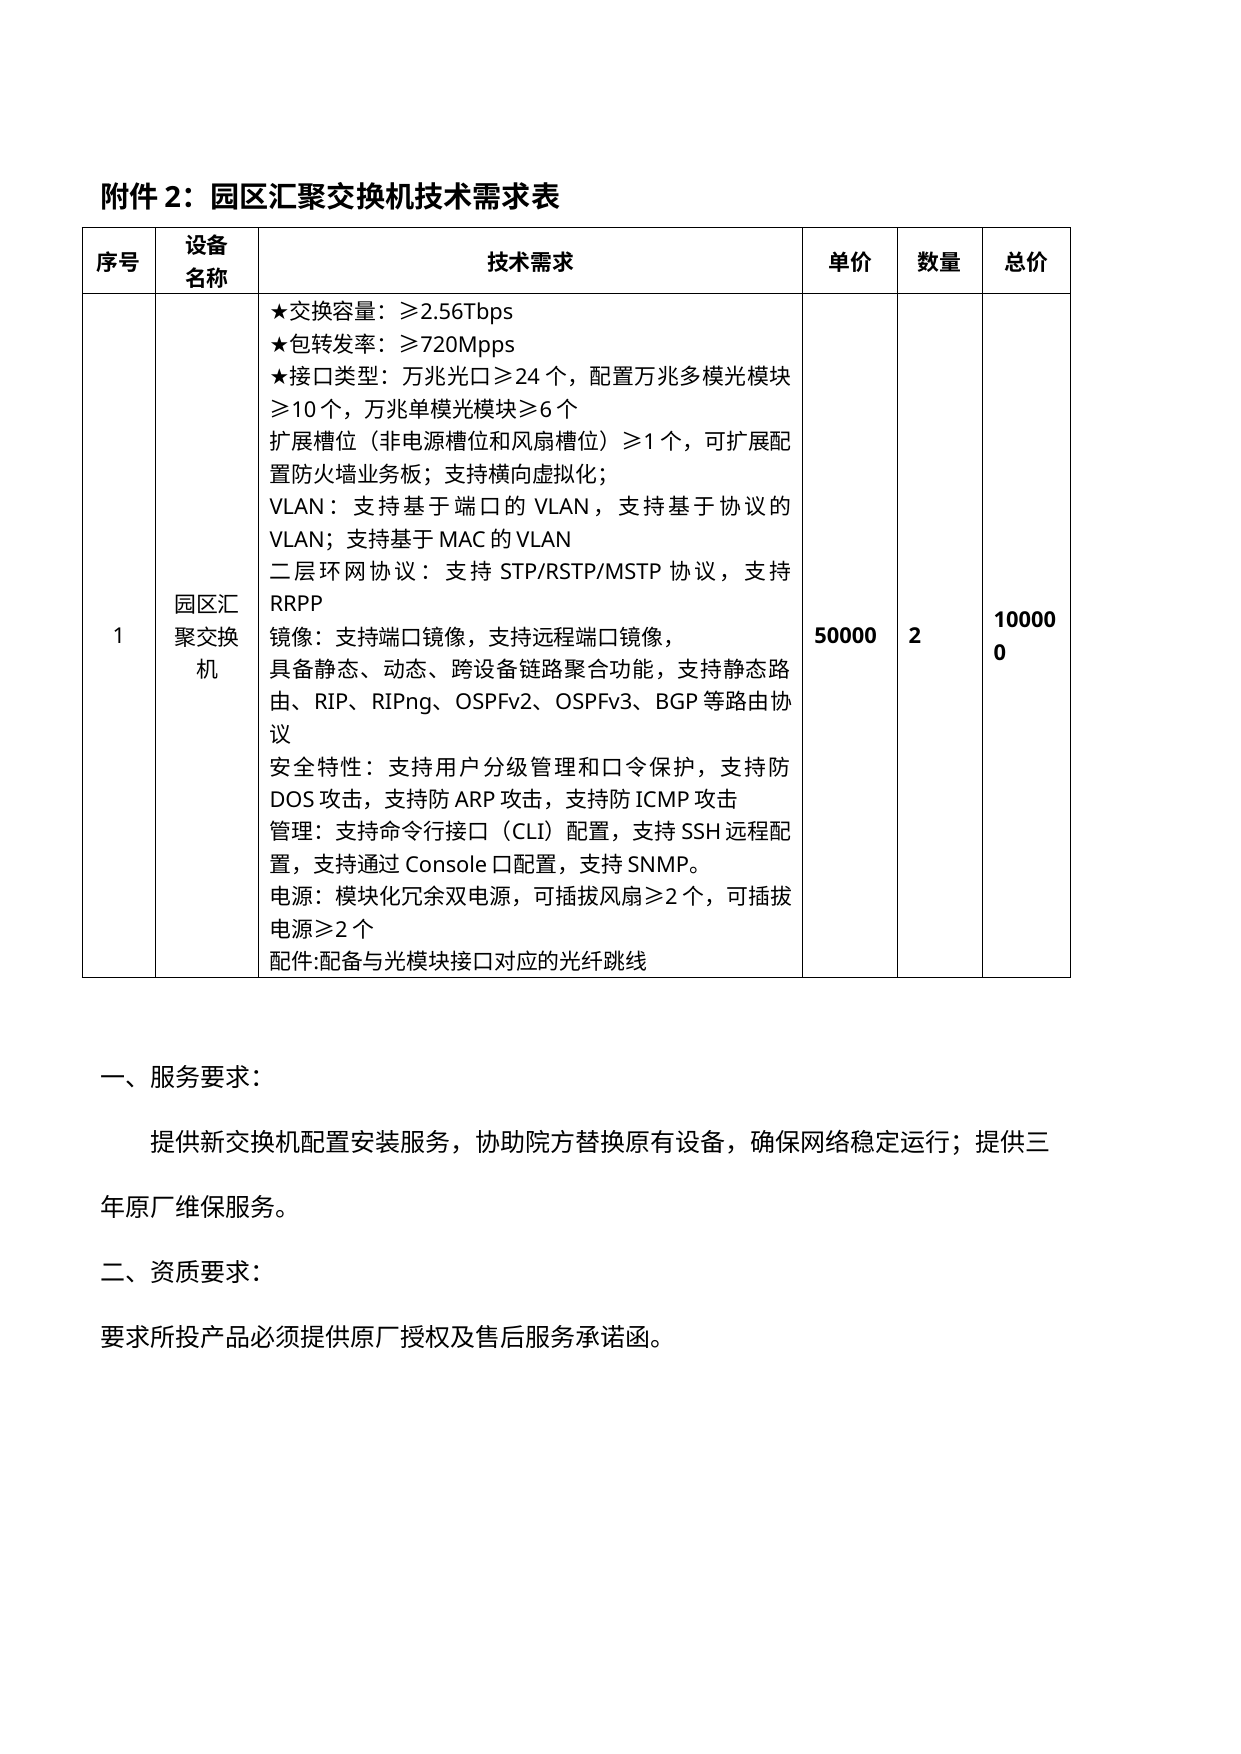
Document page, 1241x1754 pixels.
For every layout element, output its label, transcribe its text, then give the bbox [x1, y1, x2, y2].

table_header 技术需求 [259, 228, 802, 293]
table_cell 园区汇聚交换机 [156, 294, 258, 977]
text 附件2：园区汇聚交换机技术需求表 [100, 162, 1053, 227]
text 提供新交换机配置安装服务，协助院方替换原有设备，确保网络稳定运行；提供三年原厂维保服务。 [100, 1108, 1053, 1238]
text 一、服务要求： [100, 1043, 1053, 1108]
table_cell 2 [898, 294, 982, 977]
table_cell 1 [83, 294, 155, 977]
table_cell 50000 [803, 294, 897, 977]
table_header 单价 [803, 228, 897, 293]
text 二、资质要求： [100, 1238, 1053, 1303]
table_header 设备 名称 [156, 228, 258, 293]
table_header 数量 [898, 228, 982, 293]
table_cell ★交换容量：≥2.56Tbps ★包转发率：≥720Mpps ★接口类型：万兆光口≥24个，配置万兆多模光模块≥10个，万兆单模光模块≥6个 扩展槽位（非电源槽位和风扇槽位）≥1个，可扩展配置防火墙业务板；支持横向虚拟化； VLAN：支持基于端口的VLAN，支持基于协议的VLAN；支持基于MAC的VLAN 二层环网协议：支持STP/RSTP/MSTP协议，支持RRPP 镜像：支持端口镜像，支持远程端口镜像， 具备静态、动态、跨设备链路聚合功能，支持静态路由、RIP、RIPng、OSPFv2、OSPFv3、BGP等路由协议 安全特性：支持用户分级管理和口令保护，支持防DOS攻击，支持防ARP攻击，支持防ICMP攻击 管理：支持命令行接口（CLI）配置，支持SSH远程配置，支持通过Console口配置，支持SNMP。 电源：模块化冗余双电源，可插拔风扇≥2个，可插拔电源≥2个 配件:配备与光模块接口对应的光纤跳线 [259, 294, 802, 977]
table_header 序号 [83, 228, 155, 293]
table_header 总价 [983, 228, 1070, 293]
text 要求所投产品必须提供原厂授权及售后服务承诺函。 [100, 1303, 1053, 1368]
table_cell 100000 [983, 294, 1070, 977]
